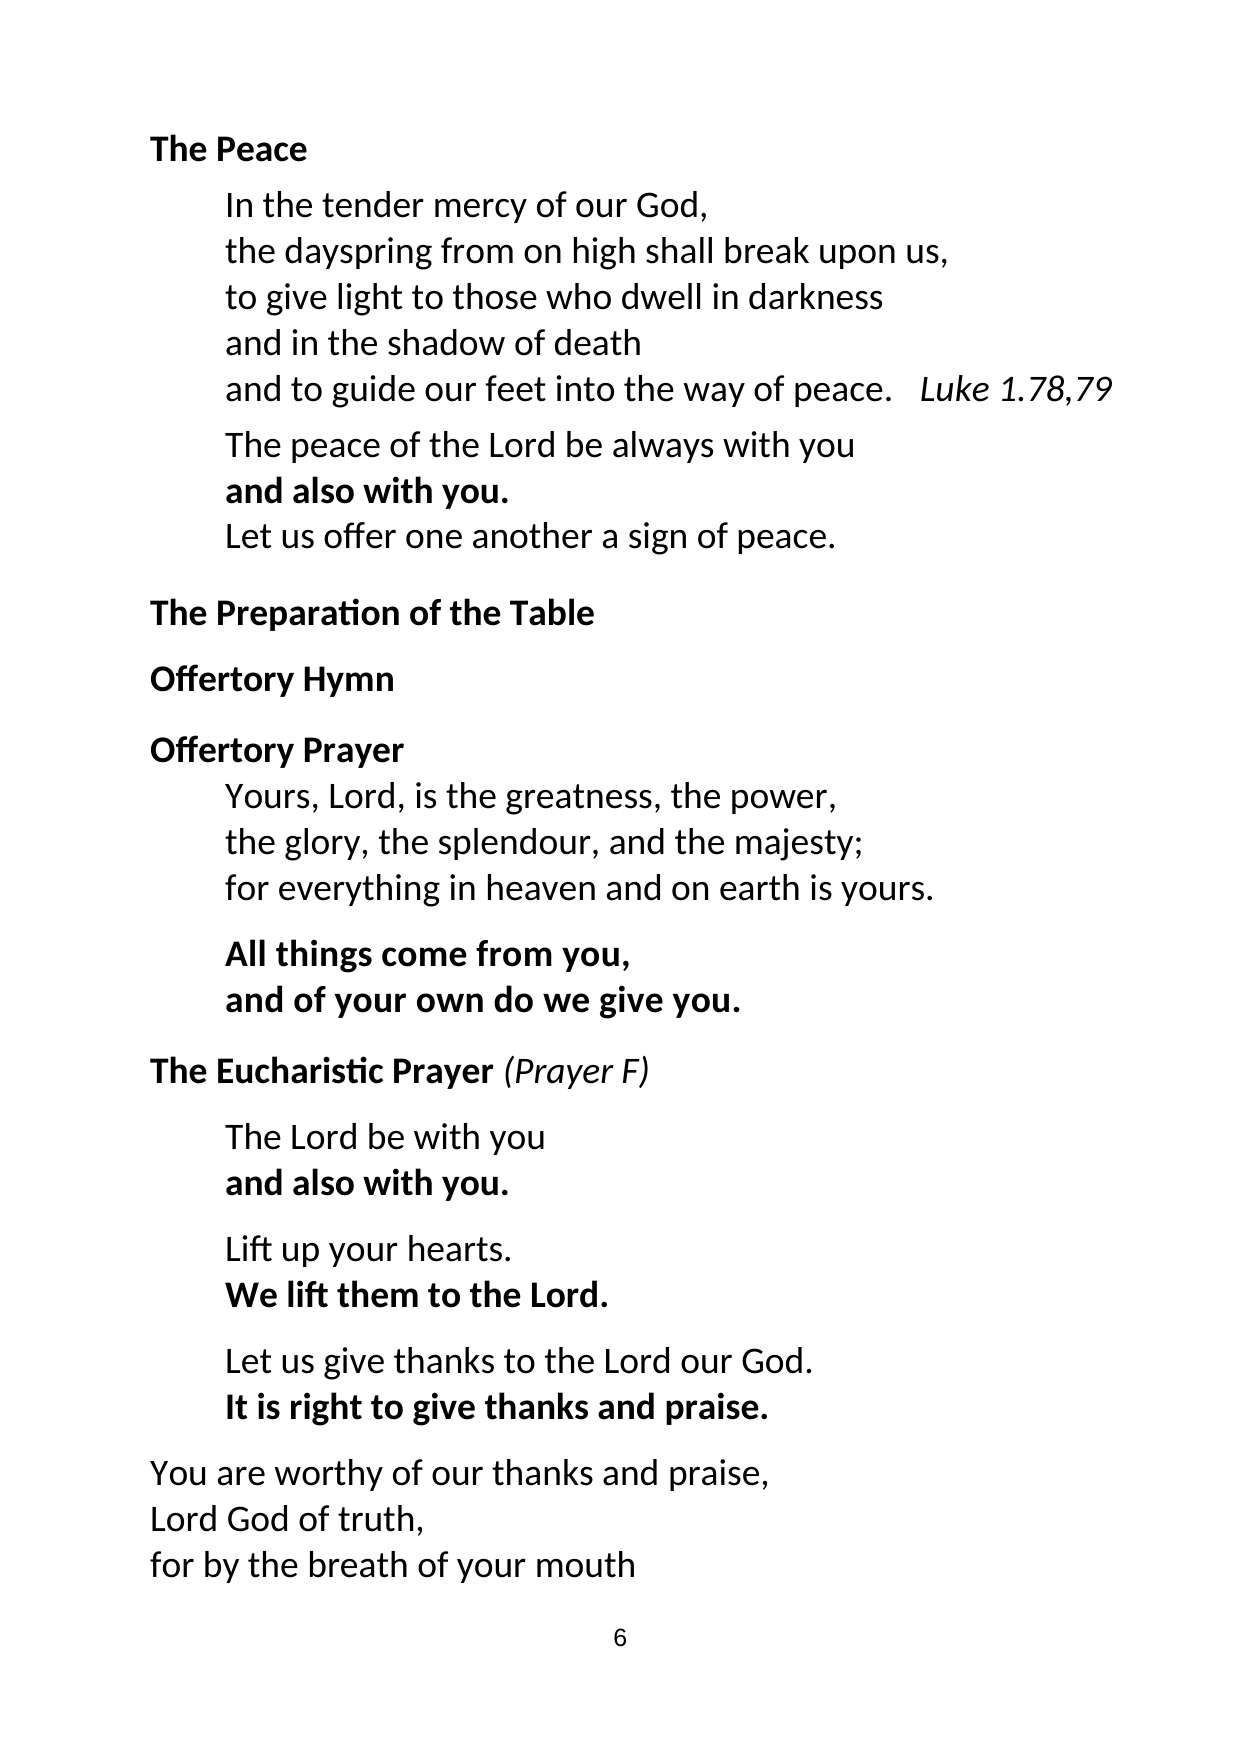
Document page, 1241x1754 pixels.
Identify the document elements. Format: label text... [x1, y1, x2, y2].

text The Preparation of the Table [150, 589, 1181, 634]
text Offertory Hymn [150, 655, 1181, 701]
text and also with you. [225, 467, 1181, 512]
text The peace of the Lord be always with you [225, 421, 1181, 467]
text for everything in heaven and on earth is yours. [225, 864, 1181, 909]
text and also with you. [225, 1159, 1181, 1205]
text In the tender mercy of our God, the dayspring from on high shall break upon us, to give light to those who dwell in darkness [225, 181, 1181, 319]
text Let us offer one another a sign of peace. [225, 512, 1181, 558]
text and of your own do we give you. [225, 976, 1181, 1021]
text All things come from you, [225, 930, 1181, 976]
text the glory, the splendour, and the majesty; [225, 818, 1181, 864]
text It is right to give thanks and praise. [225, 1383, 1181, 1429]
text and in the shadow of death and to guide our feet into the way of peace. Luke 1.78,79 [225, 319, 1181, 411]
text The Peace [150, 125, 1181, 171]
text Lift up your hearts. [225, 1225, 1181, 1271]
text Let us give thanks to the Lord our God. [225, 1337, 1181, 1383]
text Offertory Prayer [150, 726, 1181, 772]
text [150, 1449, 1181, 1586]
text The Lord be with you [225, 1113, 1181, 1159]
text Yours, Lord, is the greatness, the power, [225, 772, 1181, 818]
text We lift them to the Lord. [225, 1271, 1181, 1317]
text The Eucharistic Prayer (Prayer F) [150, 1047, 1181, 1093]
